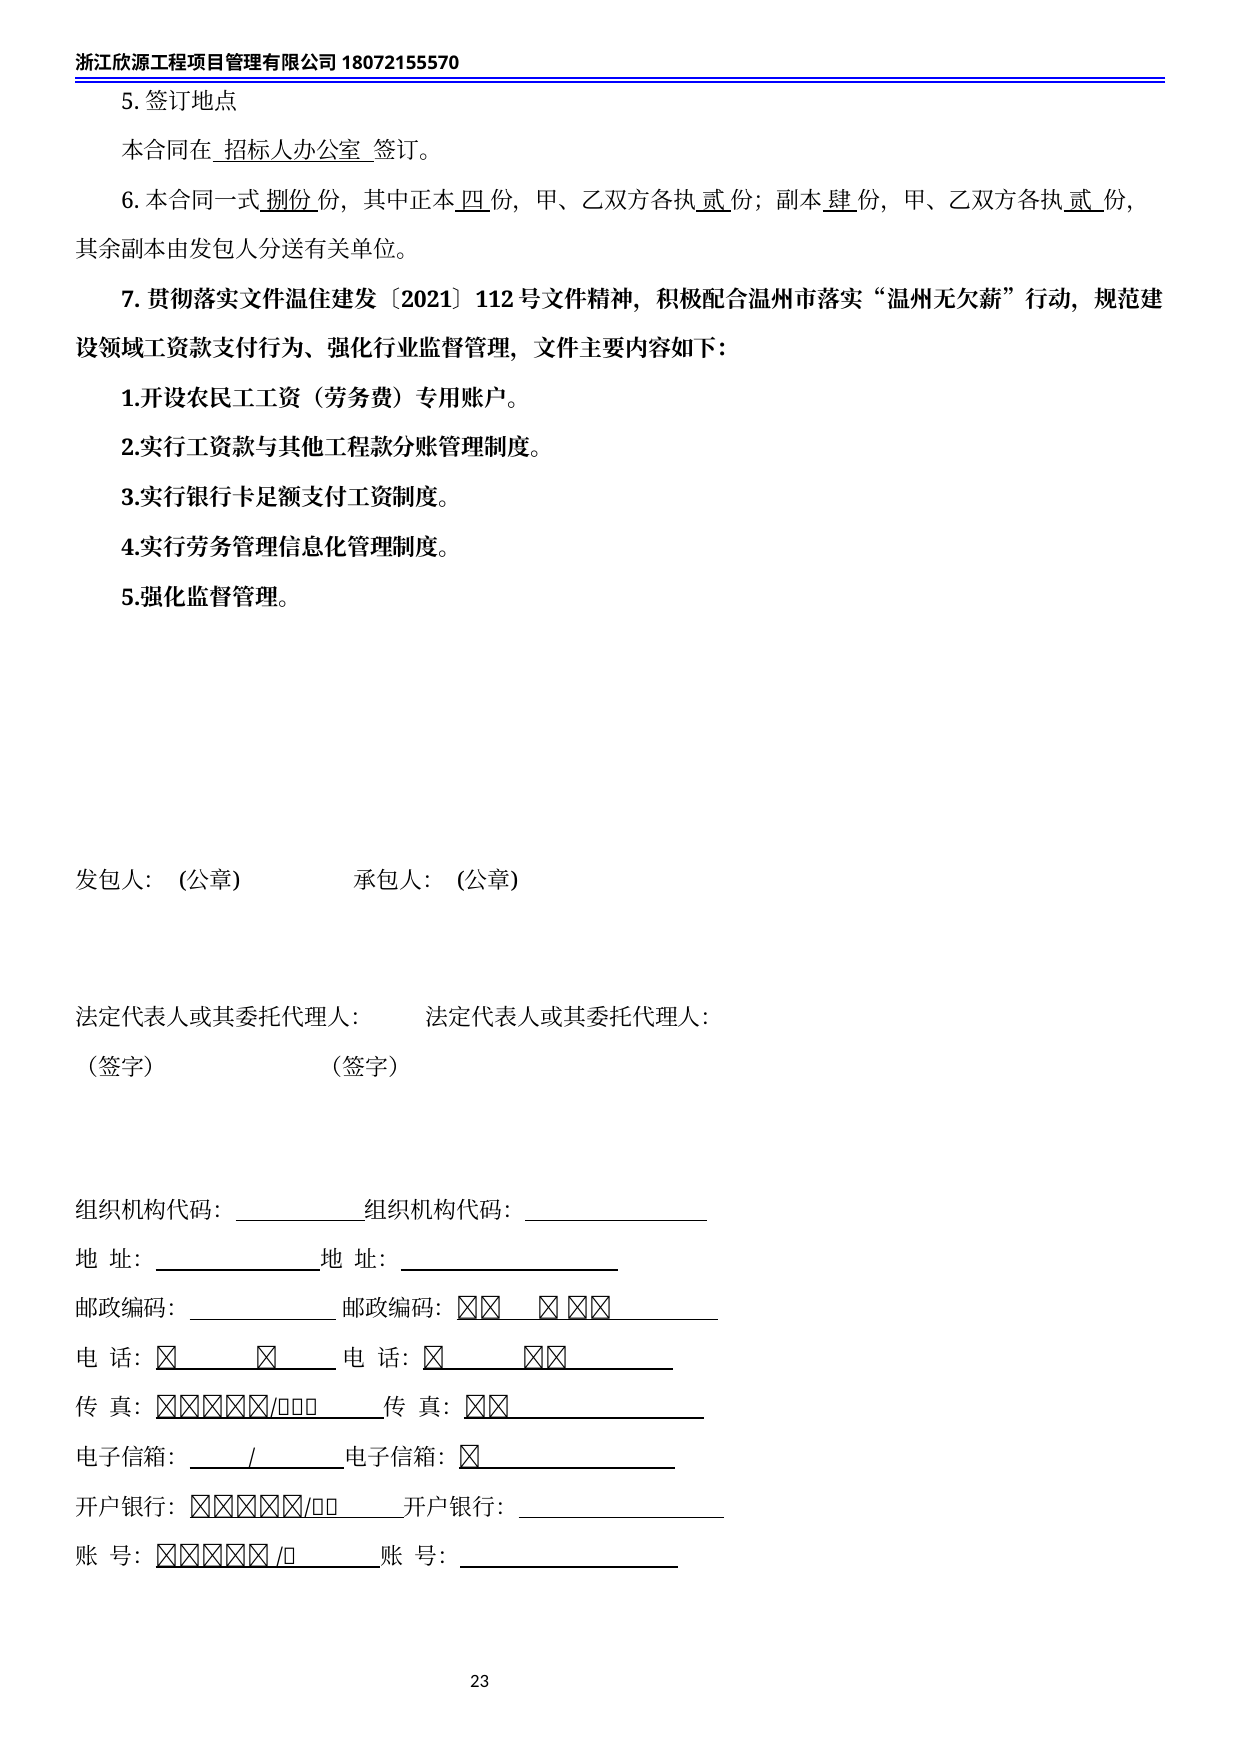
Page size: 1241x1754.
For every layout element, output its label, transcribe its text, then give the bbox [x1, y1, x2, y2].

text 邮政编码： 邮政编码：   [75, 1290, 1165, 1323]
text 4.实行劳务管理信息化管理制度。 [75, 529, 1165, 562]
text 5.强化监督管理。 [75, 578, 1165, 612]
text 开户银行：/ 开户银行： [75, 1488, 1165, 1522]
text 地 址： 地 址： [75, 1241, 1165, 1274]
text 电 话：  电 话：  [75, 1340, 1165, 1373]
text 账 号： / 账 号： [75, 1538, 1165, 1571]
text 3.实行银行卡足额支付工资制度。 [75, 479, 1165, 512]
text 法定代表人或其委托代理人： 法定代表人或其委托代理人： [75, 999, 1165, 1032]
text 7. 贯彻落实文件温住建发〔2021〕112号文件精神，积极配合温州市落实“温州无欠薪”行动，规范建设领域工资款支付行为、强化行业监督管理，文件主要内容如下： [75, 281, 1165, 363]
text 发包人： (公章) 承包人： (公章) [75, 863, 1165, 896]
text （签字） （签字） [75, 1048, 1165, 1081]
list 签订地点 [75, 83, 1165, 116]
text 组织机构代码： 组织机构代码： [75, 1192, 1165, 1224]
list 本合同一式 捌份 份，其中正本 四 份，甲、乙双方各执 贰 份；副本 肆 份，甲、乙双方各执 贰 份，其余副本由发包人分送有关单位。 [75, 182, 1165, 264]
text 传 真：/ 传 真： [75, 1389, 1165, 1422]
text 电子信箱： / 电子信箱： [75, 1439, 1165, 1472]
text 1.开设农民工工资（劳务费）专用账户。 [75, 380, 1165, 413]
text 本合同在 招标人办公室 签订。 [75, 132, 1165, 165]
text 2.实行工资款与其他工程款分账管理制度。 [75, 429, 1165, 463]
